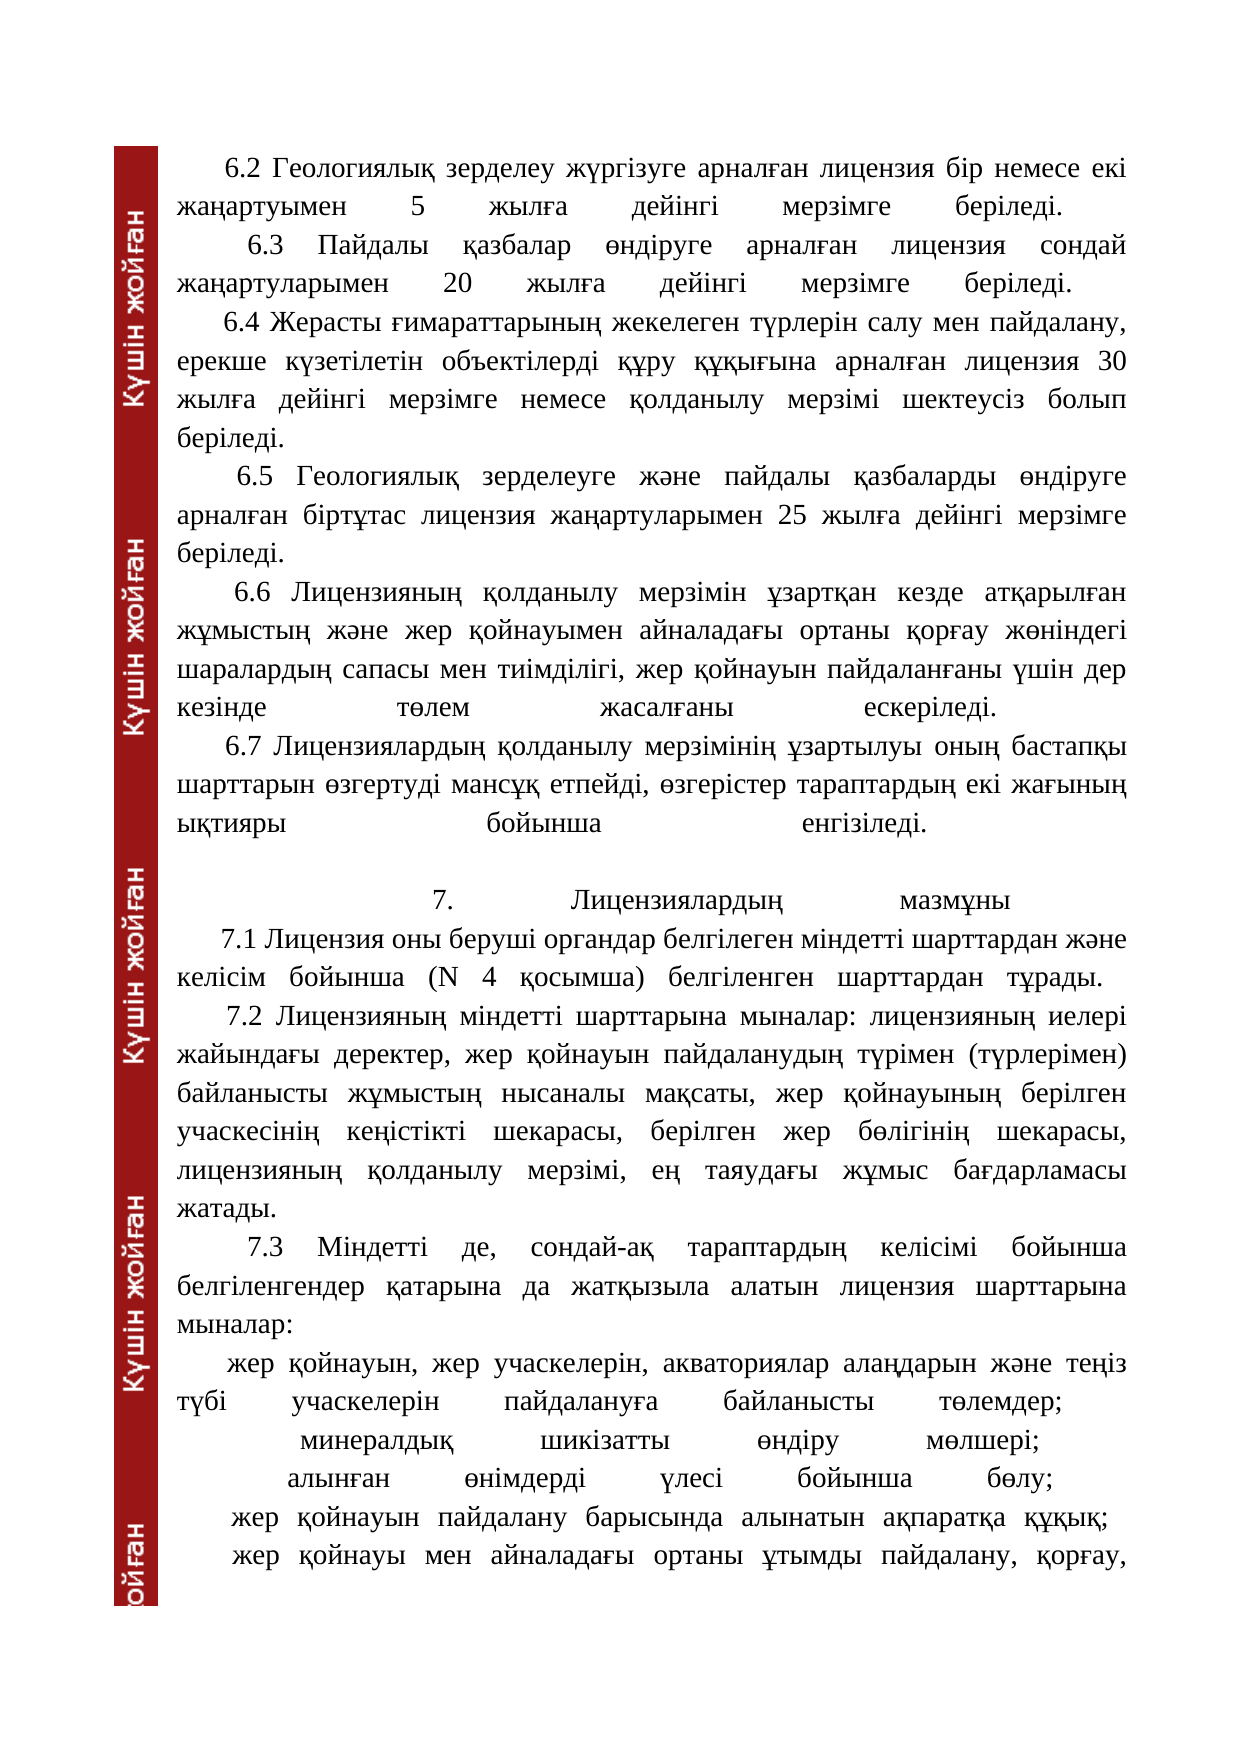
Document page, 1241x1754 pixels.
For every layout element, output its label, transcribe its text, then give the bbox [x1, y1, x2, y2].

picture [114, 1571, 158, 1606]
picture [114, 146, 158, 150]
